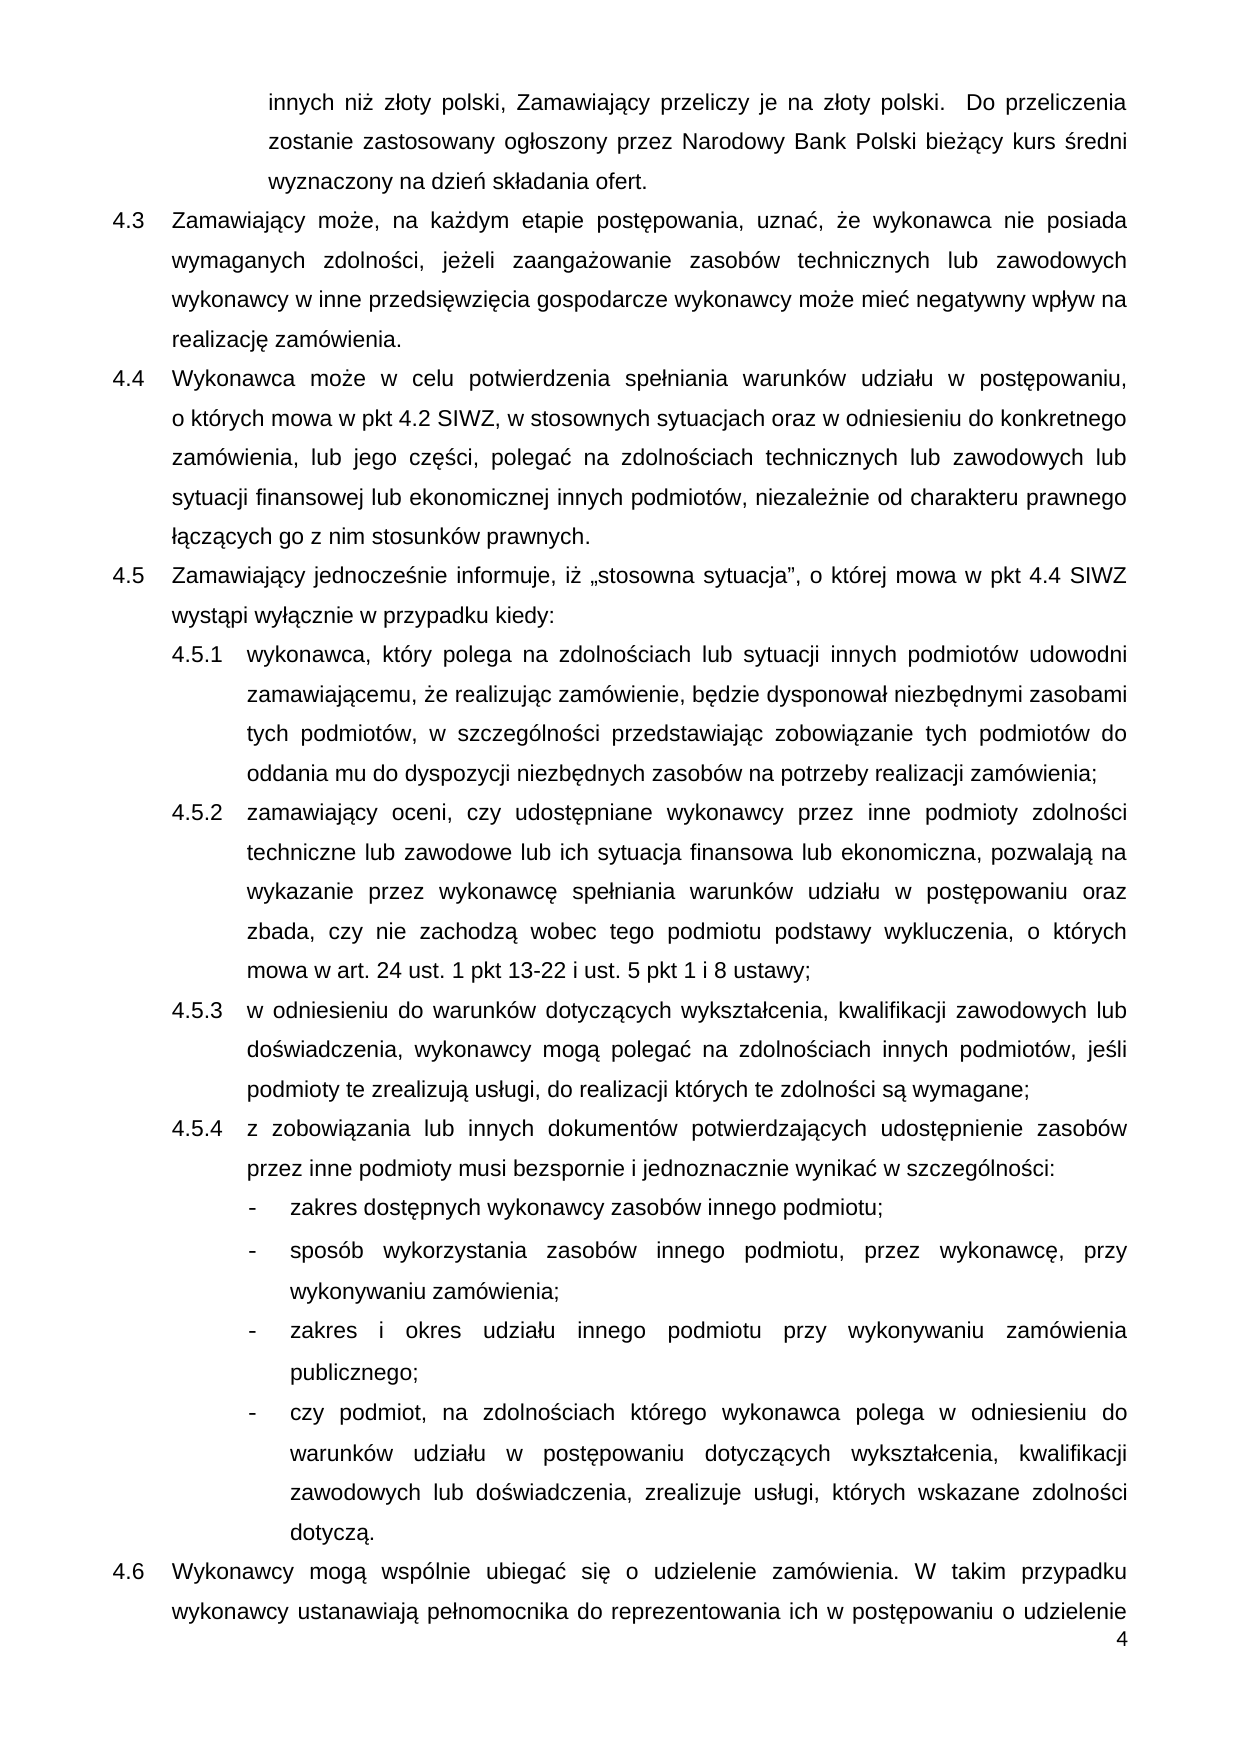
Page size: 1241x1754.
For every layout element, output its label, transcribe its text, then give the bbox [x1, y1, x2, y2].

list Zamawiający jednocześnie informuje, iż „stosowna sytuacja”, o której mowa w pkt 4.4 SIWZ wystąpi wyłącznie w przypadku kiedy: [112, 562, 1128, 628]
list w odniesieniu do warunków dotyczących wykształcenia, kwalifikacji zawodowych lub doświadczenia, wykonawcy mogą polegać na zdolnościach innych podmiotów, jeśli podmioty te zrealizują usługi, do realizacji których te zdolności są wymagane; [172, 997, 1128, 1102]
list sposób wykorzystania zasobów innego podmiotu, przez wykonawcę, przy wykonywaniu zamówienia; [245, 1237, 1128, 1304]
list zamawiający oceni, czy udostępniane wykonawcy przez inne podmioty zdolności techniczne lub zawodowe lub ich sytuacja finansowa lub ekonomiczna, pozwalają na wykazanie przez wykonawcę spełniania warunków udziału w postępowaniu oraz zbada, czy nie zachodzą wobec tego podmiotu podstawy wykluczenia, o których mowa w art. 24 ust. 1 pkt 13-22 i ust. 5 pkt 1 i 8 ustawy; [172, 799, 1128, 983]
list wykonawca, który polega na zdolnościach lub sytuacji innych podmiotów udowodni zamawiającemu, że realizując zamówienie, będzie dysponował niezbędnymi zasobami tych podmiotów, w szczególności przedstawiając zobowiązanie tych podmiotów do oddania mu do dyspozycji niezbędnych zasobów na potrzeby realizacji zamówienia; [172, 641, 1128, 786]
list z zobowiązania lub innych dokumentów potwierdzających udostępnienie zasobów przez inne podmioty musi bezspornie i jednoznacznie wynikać w szczególności: [172, 1115, 1128, 1181]
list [112, 1558, 1128, 1624]
list czy podmiot, na zdolnościach którego wykonawca polega w odniesieniu do warunków udziału w postępowaniu dotyczących wykształcenia, kwalifikacji zawodowych lub doświadczenia, zrealizuje usługi, których wskazane zdolności dotyczą. [245, 1398, 1128, 1545]
list zakres dostępnych wykonawcy zasobów innego podmiotu; [245, 1194, 1128, 1222]
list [268, 89, 1128, 194]
list Zamawiający może, na każdym etapie postępowania, uznać, że wykonawca nie posiada wymaganych zdolności, jeżeli zaangażowanie zasobów technicznych lub zawodowych wykonawcy w inne przedsięwzięcia gospodarcze wykonawcy może mieć negatywny wpływ na realizację zamówienia. [112, 207, 1128, 352]
list Wykonawca może w celu potwierdzenia spełniania warunków udziału w postępowaniu, o których mowa w pkt 4.2 SIWZ, w stosownych sytuacjach oraz w odniesieniu do konkretnego zamówienia, lub jego części, polegać na zdolnościach technicznych lub zawodowych lub sytuacji finansowej lub ekonomicznej innych podmiotów, niezależnie od charakteru prawnego łączących go z nim stosunków prawnych. [112, 365, 1128, 549]
list zakres i okres udziału innego podmiotu przy wykonywaniu zamówienia publicznego; [245, 1317, 1128, 1385]
